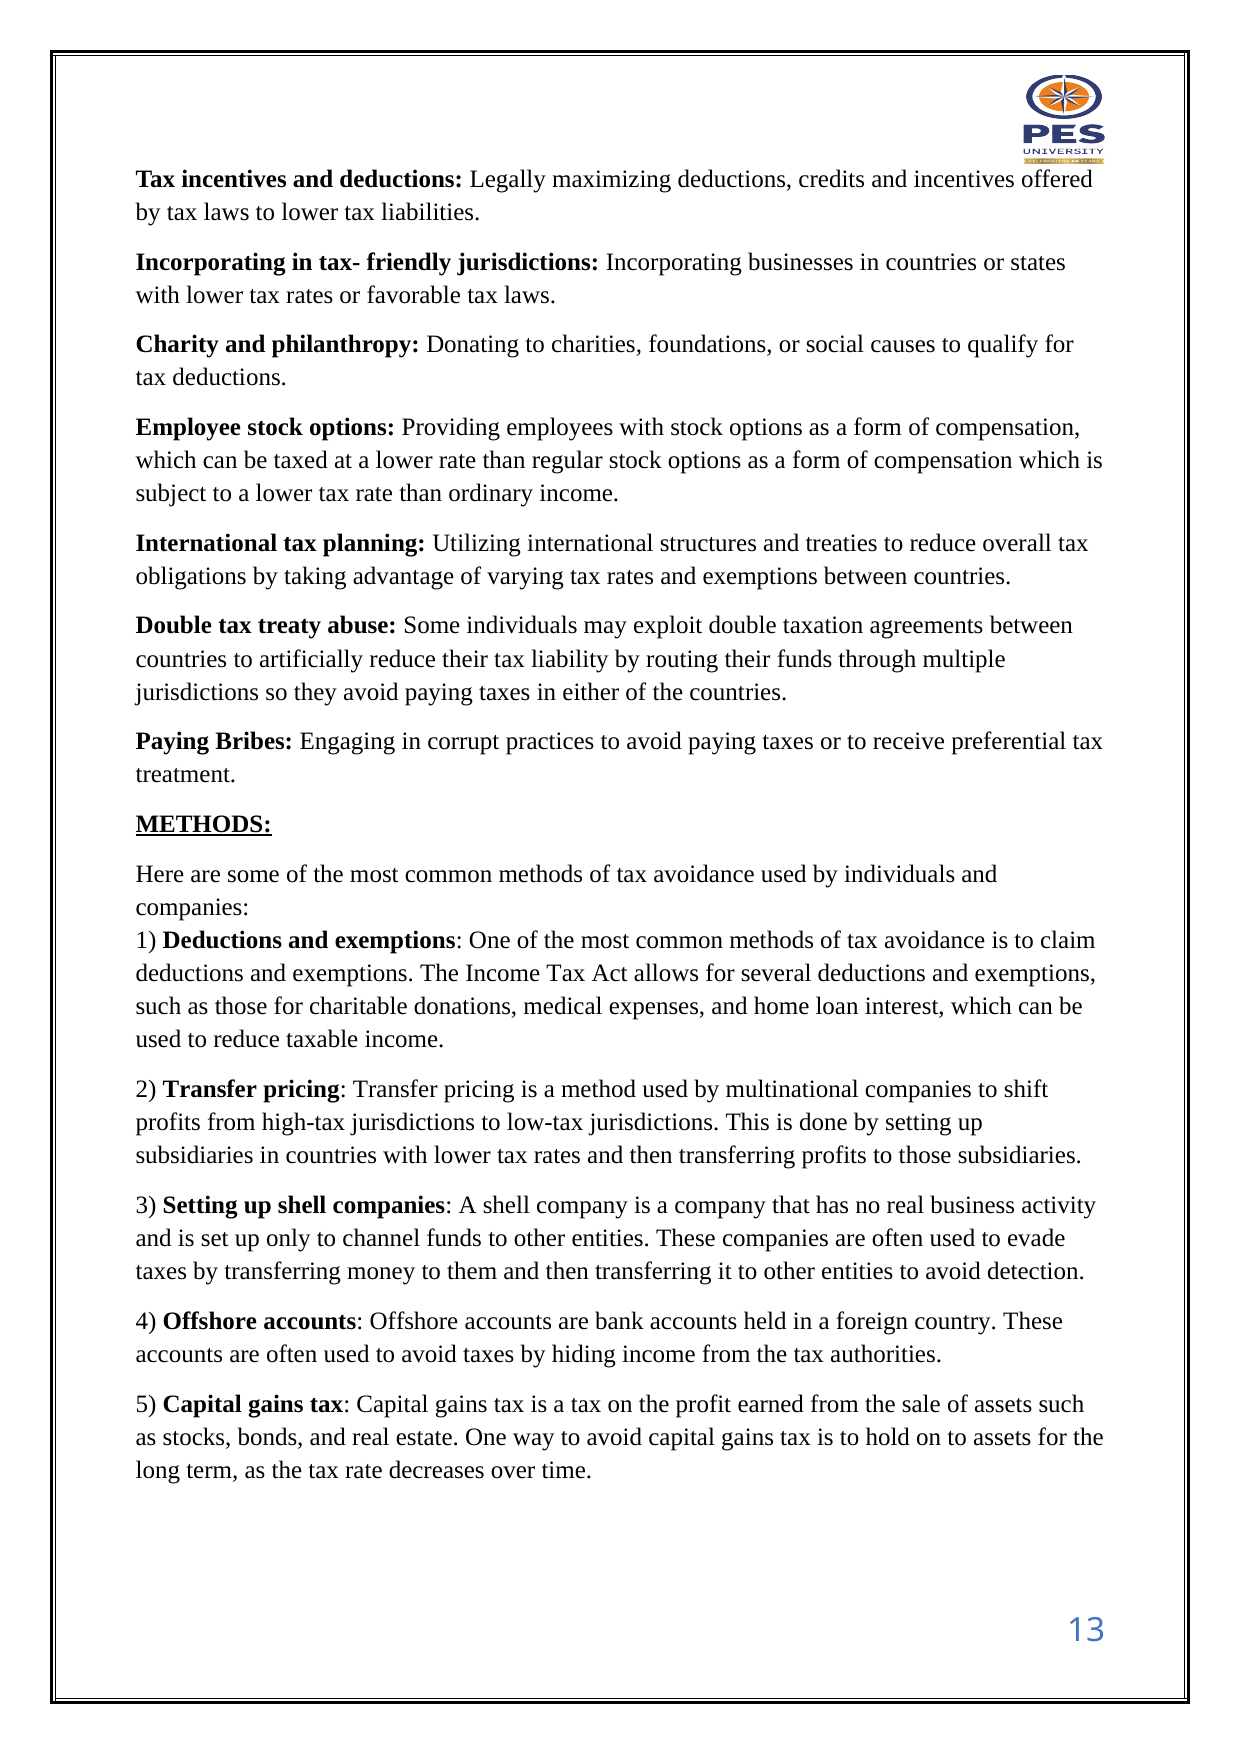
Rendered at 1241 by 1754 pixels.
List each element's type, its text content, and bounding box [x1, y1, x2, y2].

text Here are some of the most common methods of tax avoidance used by individuals and companies: [135, 859, 1105, 921]
text Tax incentives and deductions: Legally maximizing deductions, credits and incentives offered by tax laws to lower tax liabilities. [135, 164, 1105, 226]
text Paying Bribes: Engaging in corrupt practices to avoid paying taxes or to receive preferential tax treatment. [135, 726, 1105, 788]
text Double tax treaty abuse: Some individuals may exploit double taxation agreements between countries to artificially reduce their tax liability by routing their funds through multiple jurisdictions so they avoid paying taxes in either of the countries. [135, 611, 1105, 705]
text Incorporating in tax- friendly jurisdictions: Incorporating businesses in countries or states with lower tax rates or favorable tax laws. [135, 247, 1105, 308]
text 3) Setting up shell companies: A shell company is a company that has no real business activity and is set up only to channel funds to other entities. These companies are often used to evade taxes by transferring money to them and then transferring it to other entities to avoid detection. [135, 1190, 1105, 1285]
text 4) Offshore accounts: Offshore accounts are bank accounts held in a foreign country. These accounts are often used to avoid taxes by hiding income from the tax authorities. [135, 1306, 1105, 1368]
text Employee stock options: Providing employees with stock options as a form of compensation, which can be taxed at a lower rate than regular stock options as a form of compensation which is subject to a lower tax rate than ordinary income. [135, 412, 1105, 507]
picture [1023, 75, 1105, 164]
text 5) Capital gains tax: Capital gains tax is a tax on the profit earned from the sale of assets such as stocks, bonds, and real estate. One way to avoid capital gains tax is to hold on to assets for the long term, as the tax rate decreases over time. [135, 1389, 1105, 1484]
text Charity and philanthropy: Donating to charities, foundations, or social causes to qualify for tax deductions. [135, 329, 1105, 391]
text 2) Transfer pricing: Transfer pricing is a method used by multinational companies to shift profits from high-tax jurisdictions to low-tax jurisdictions. This is done by setting up subsidiaries in countries with lower tax rates and then transferring profits to those subsidiaries. [135, 1074, 1105, 1169]
text International tax planning: Utilizing international structures and treaties to reduce overall tax obligations by taking advantage of varying tax rates and exemptions between countries. [135, 528, 1105, 590]
text 1) Deductions and exemptions: One of the most common methods of tax avoidance is to claim deductions and exemptions. The Income Tax Act allows for several deductions and exemptions, such as those for charitable donations, medical expenses, and home loan interest, which can be used to reduce taxable income. [135, 925, 1105, 1053]
text METHODS: [135, 809, 1105, 838]
